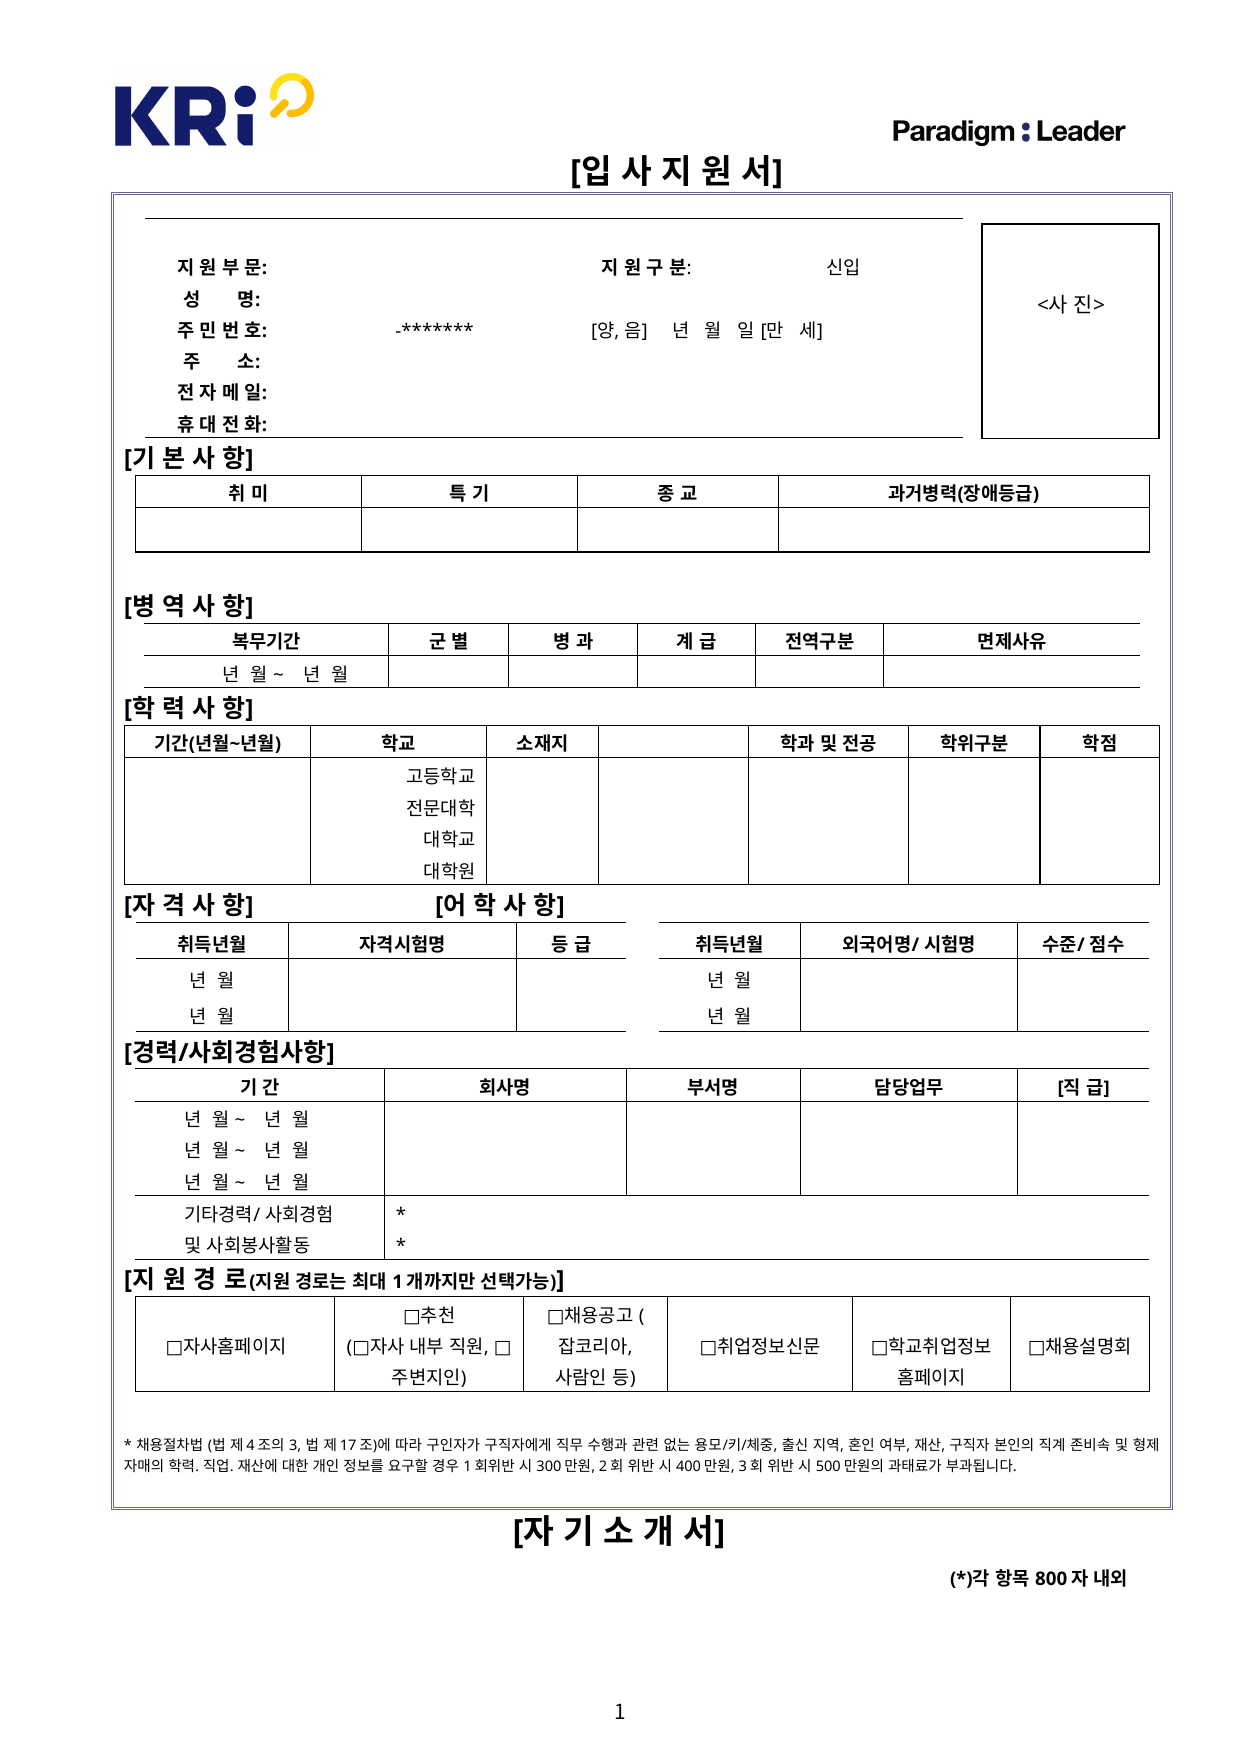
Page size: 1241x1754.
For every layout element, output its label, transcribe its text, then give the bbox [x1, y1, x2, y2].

text (*)각 항목 800자 내외 [112, 1552, 1128, 1594]
picture [112, 68, 318, 150]
text [자 기 소 개 서] [112, 1510, 1128, 1552]
picture [890, 114, 1128, 150]
text [입 사 지 원 서] [112, 150, 1128, 192]
table_header [기 본 사 항] [병 역 사 항] [학 력 사 항] [자 격 사 항] [어 학 사 항] [경력/사회경험사항] [지원경로(지원 경로는 최대 1개까지만 선택가능)] * 채용절차법 (법 제4조의 3, 법 제17조)에 따라 구인자가 구직자에게 직무 수행과 관련 없는 용모/키/체중, 출신 지역, 혼인 여부, 재산, 구직자 본인의 직계 존비속 및 형제 자매의 학력. 직업. 재산에 대한 개인 정보를 요구할 경우 1회위반 시 300만원, 2회 위반 시 400만원, 3회 위반 시 500만원의 과태료가 부과됩니다. [114, 195, 1170, 1507]
